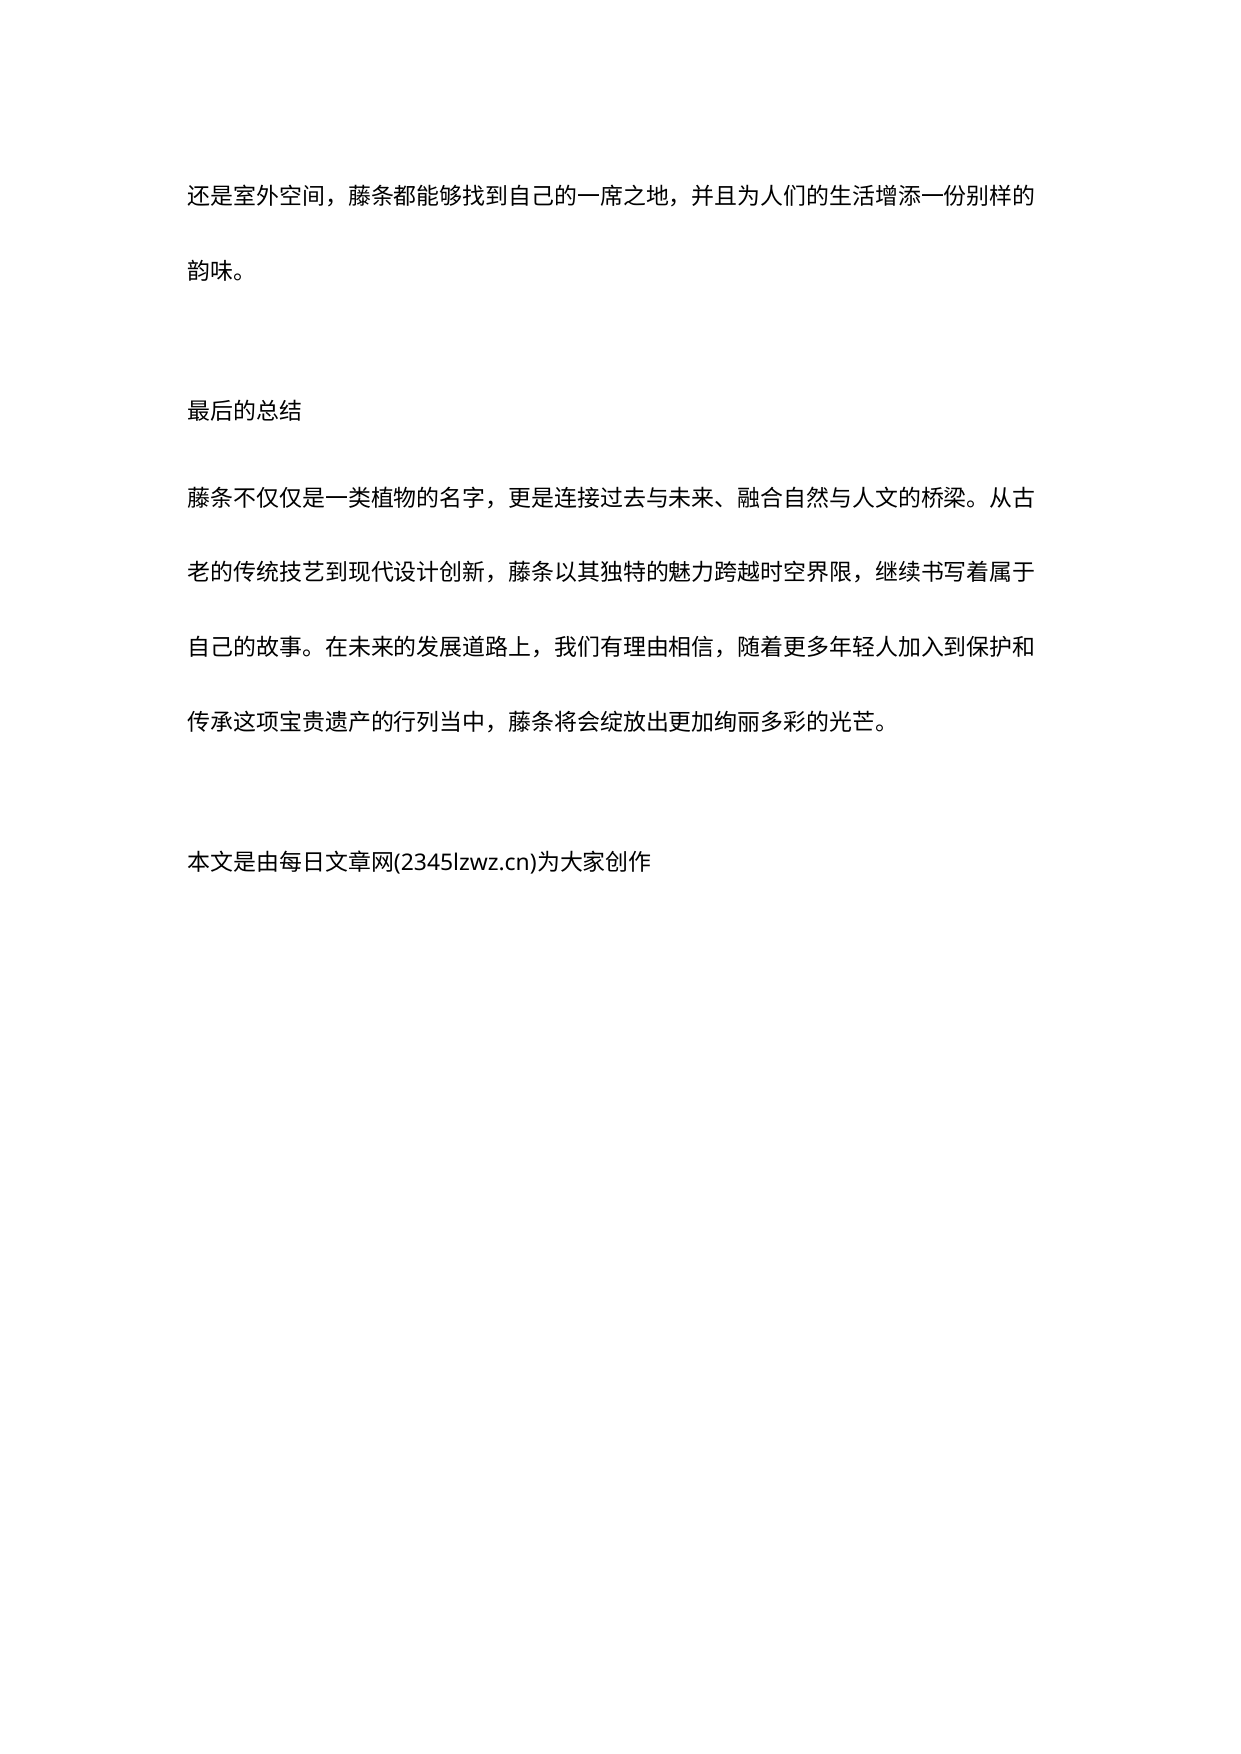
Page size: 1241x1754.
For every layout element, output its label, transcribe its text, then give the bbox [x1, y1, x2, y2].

text 藤条不仅仅是一类植物的名字，更是连接过去与未来、融合自然与人文的桥梁。从古老的传统技艺到现代设计创新，藤条以其独特的魅力跨越时空界限，继续书写着属于自己的故事。在未来的发展道路上，我们有理由相信，随着更多年轻人加入到保护和传承这项宝贵遗产的行列当中，藤条将会绽放出更加绚丽多彩的光芒。 [187, 464, 1053, 753]
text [187, 162, 1053, 302]
text 最后的总结 [187, 377, 1053, 442]
text 本文是由每日文章网(2345lzwz.cn)为大家创作 [187, 828, 1053, 893]
